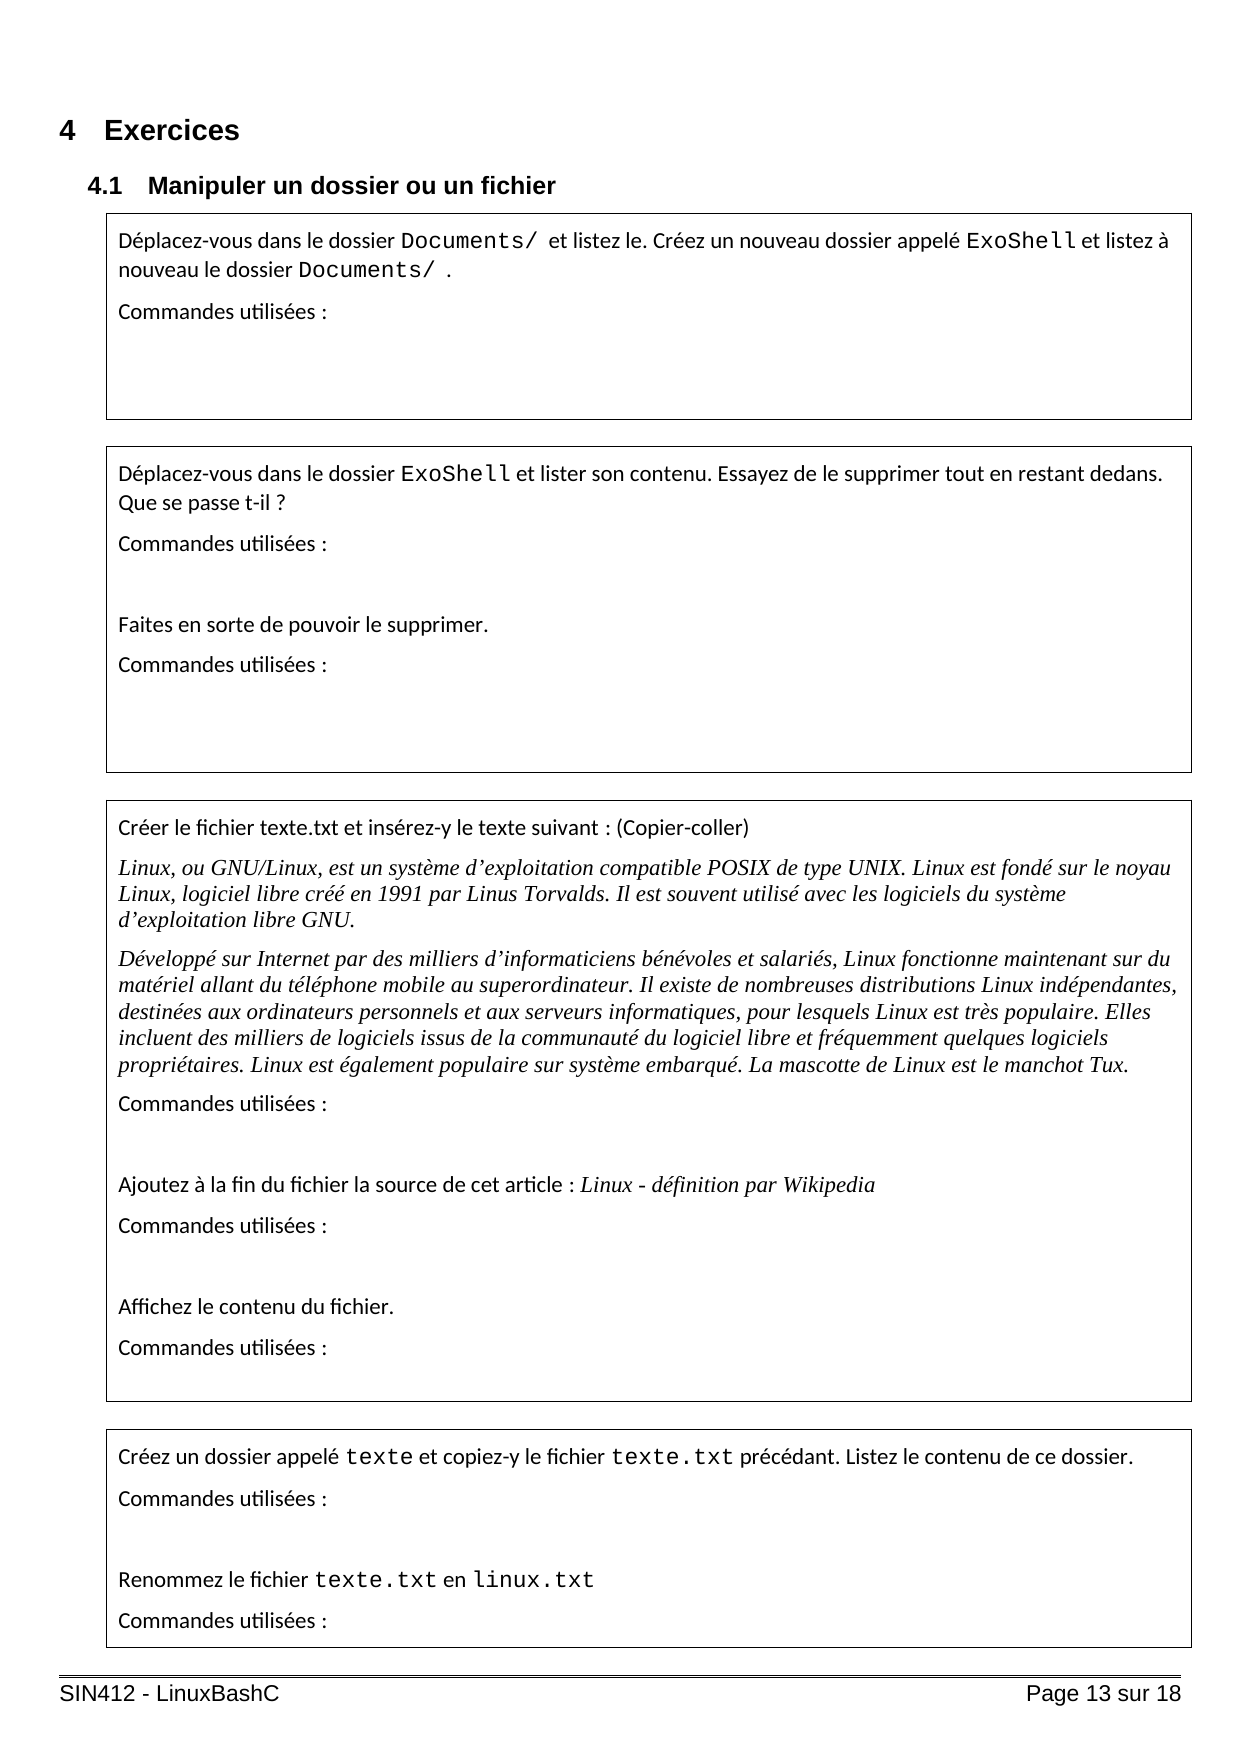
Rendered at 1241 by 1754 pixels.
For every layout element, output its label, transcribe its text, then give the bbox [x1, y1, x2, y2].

table_header Créer le fichier texte.txt et insérez-y le texte suivant : (Copier-coller) Linux, ou GNU/Linux, est un système d’exploitation compatible POSIX de type UNIX. Linux est fondé sur le noyau Linux, logiciel libre créé en 1991 par Linus Torvalds. Il est souvent utilisé avec les logiciels du système d’exploitation libre GNU. Développé sur Internet par des milliers d’informaticiens bénévoles et salariés, Linux fonctionne maintenant sur du matériel allant du téléphone mobile au superordinateur. Il existe de nombreuses distributions Linux indépendantes, destinées aux ordinateurs personnels et aux serveurs informatiques, pour lesquels Linux est très populaire. Elles incluent des milliers de logiciels issus de la communauté du logiciel libre et fréquemment quelques logiciels propriétaires. Linux est également populaire sur système embarqué. La mascotte de Linux est le manchot Tux. Commandes utilisées : Ajoutez à la fin du fichier la source de cet article : Linux - définition par Wikipedia Commandes utilisées : Affichez le contenu du fichier. Commandes utilisées : [107, 801, 1191, 1401]
table_header Déplacez-vous dans le dossier ExoShell et lister son contenu. Essayez de le supprimer tout en restant dedans. Que se passe t-il ? Commandes utilisées : Faites en sorte de pouvoir le supprimer. Commandes utilisées : [107, 447, 1191, 772]
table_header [107, 1430, 1191, 1647]
subtitle Exercices [59, 113, 1181, 146]
table_header Déplacez-vous dans le dossier Documents/ et listez le. Créez un nouveau dossier appelé ExoShell et listez à nouveau le dossier Documents/ . Commandes utilisées : [107, 214, 1191, 418]
subtitle Manipuler un dossier ou un fichier [87, 171, 1181, 200]
